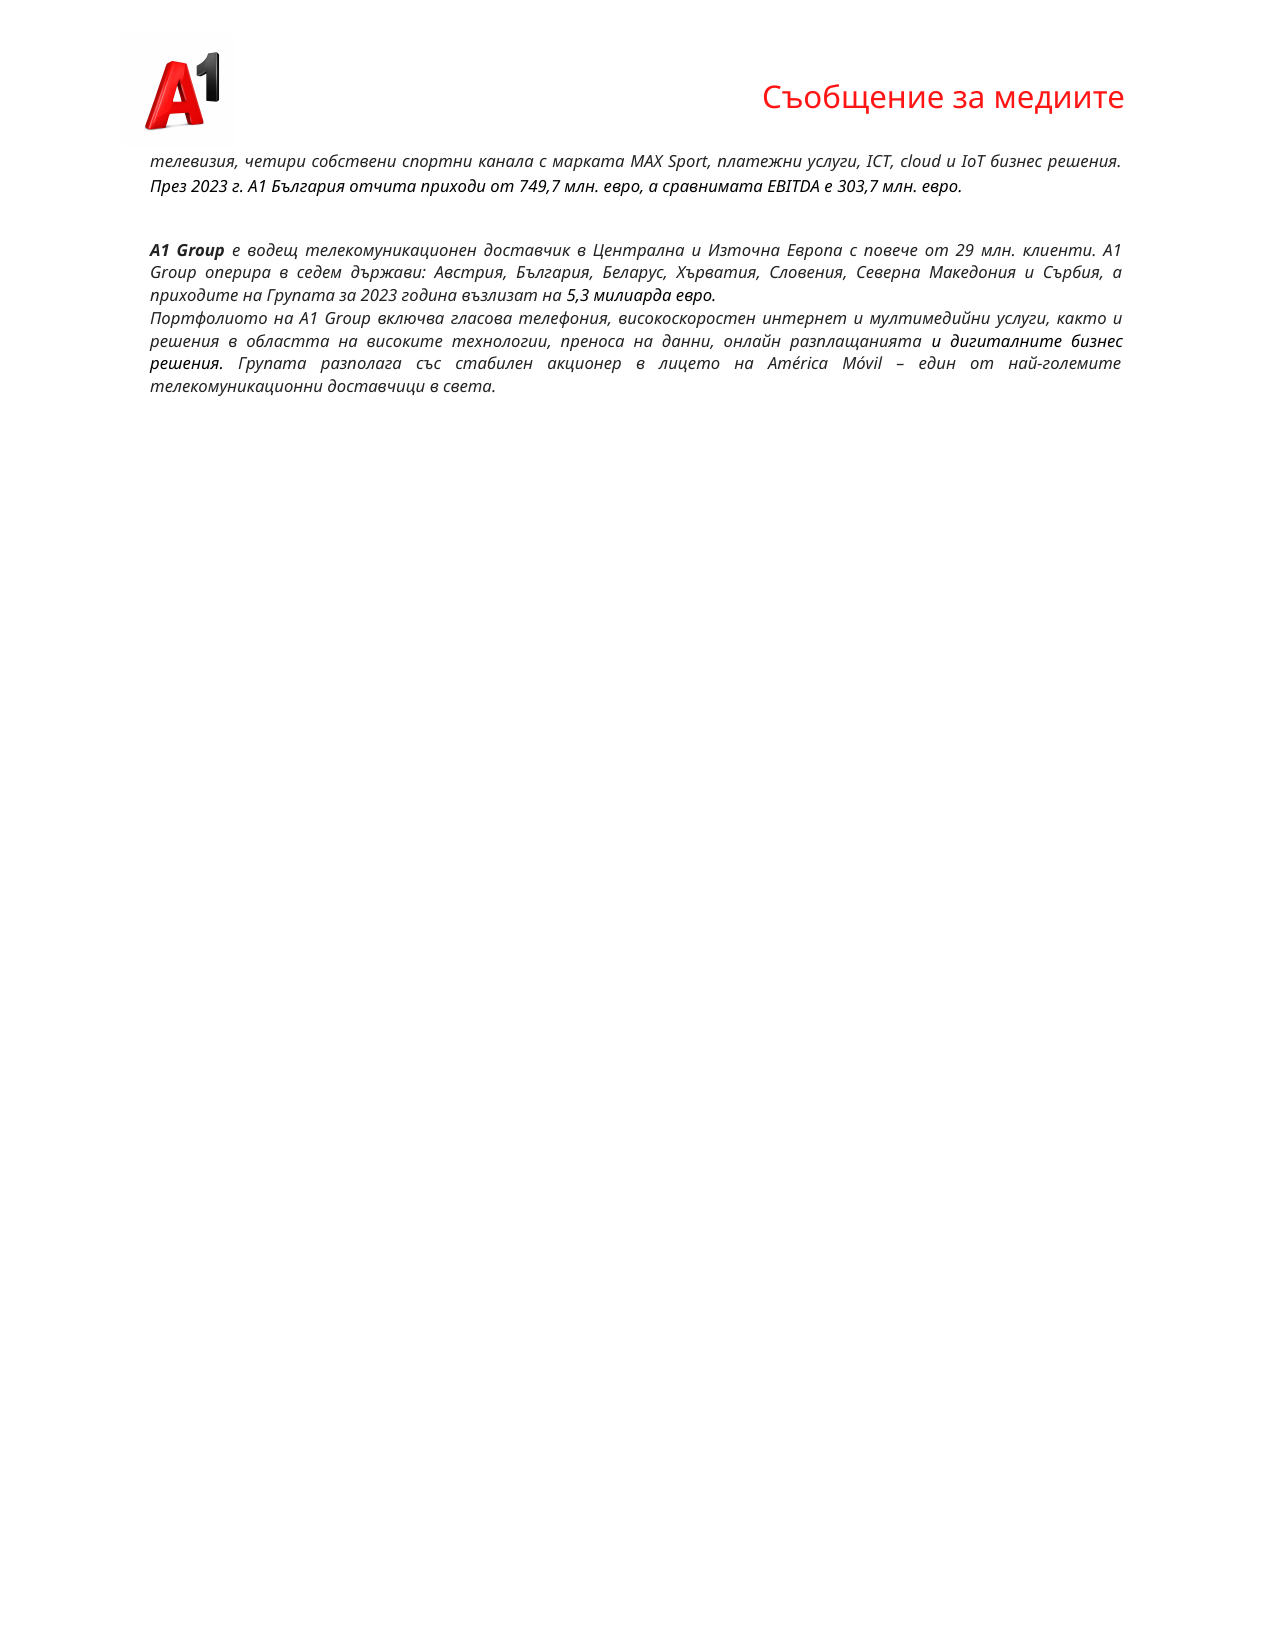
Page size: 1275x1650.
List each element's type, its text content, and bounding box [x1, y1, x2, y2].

picture [121, 34, 234, 147]
text Портфолиото на A1 Group включва гласова телефония, високоскоростен интернет и мултимедийни услуги, както и решения в областта на високите технологии, преноса на данни, онлайн разплащанията и дигиталните бизнес решения. Групата разполага със стабилен акционер в лицето на América Móvil – един от най-големите телекомуникационни доставчици в света. [150, 306, 1125, 397]
text A1 Group е водещ телекомуникационен доставчик в Централна и Източна Европа с повече от 29 млн. клиенти. A1 Group оперира в седем държави: Австрия, България, Беларус, Хърватия, Словения, Северна Македония и Сърбия, а приходите на Групата за 2023 година възлизат на 5,3 милиарда евро. [150, 238, 1125, 306]
